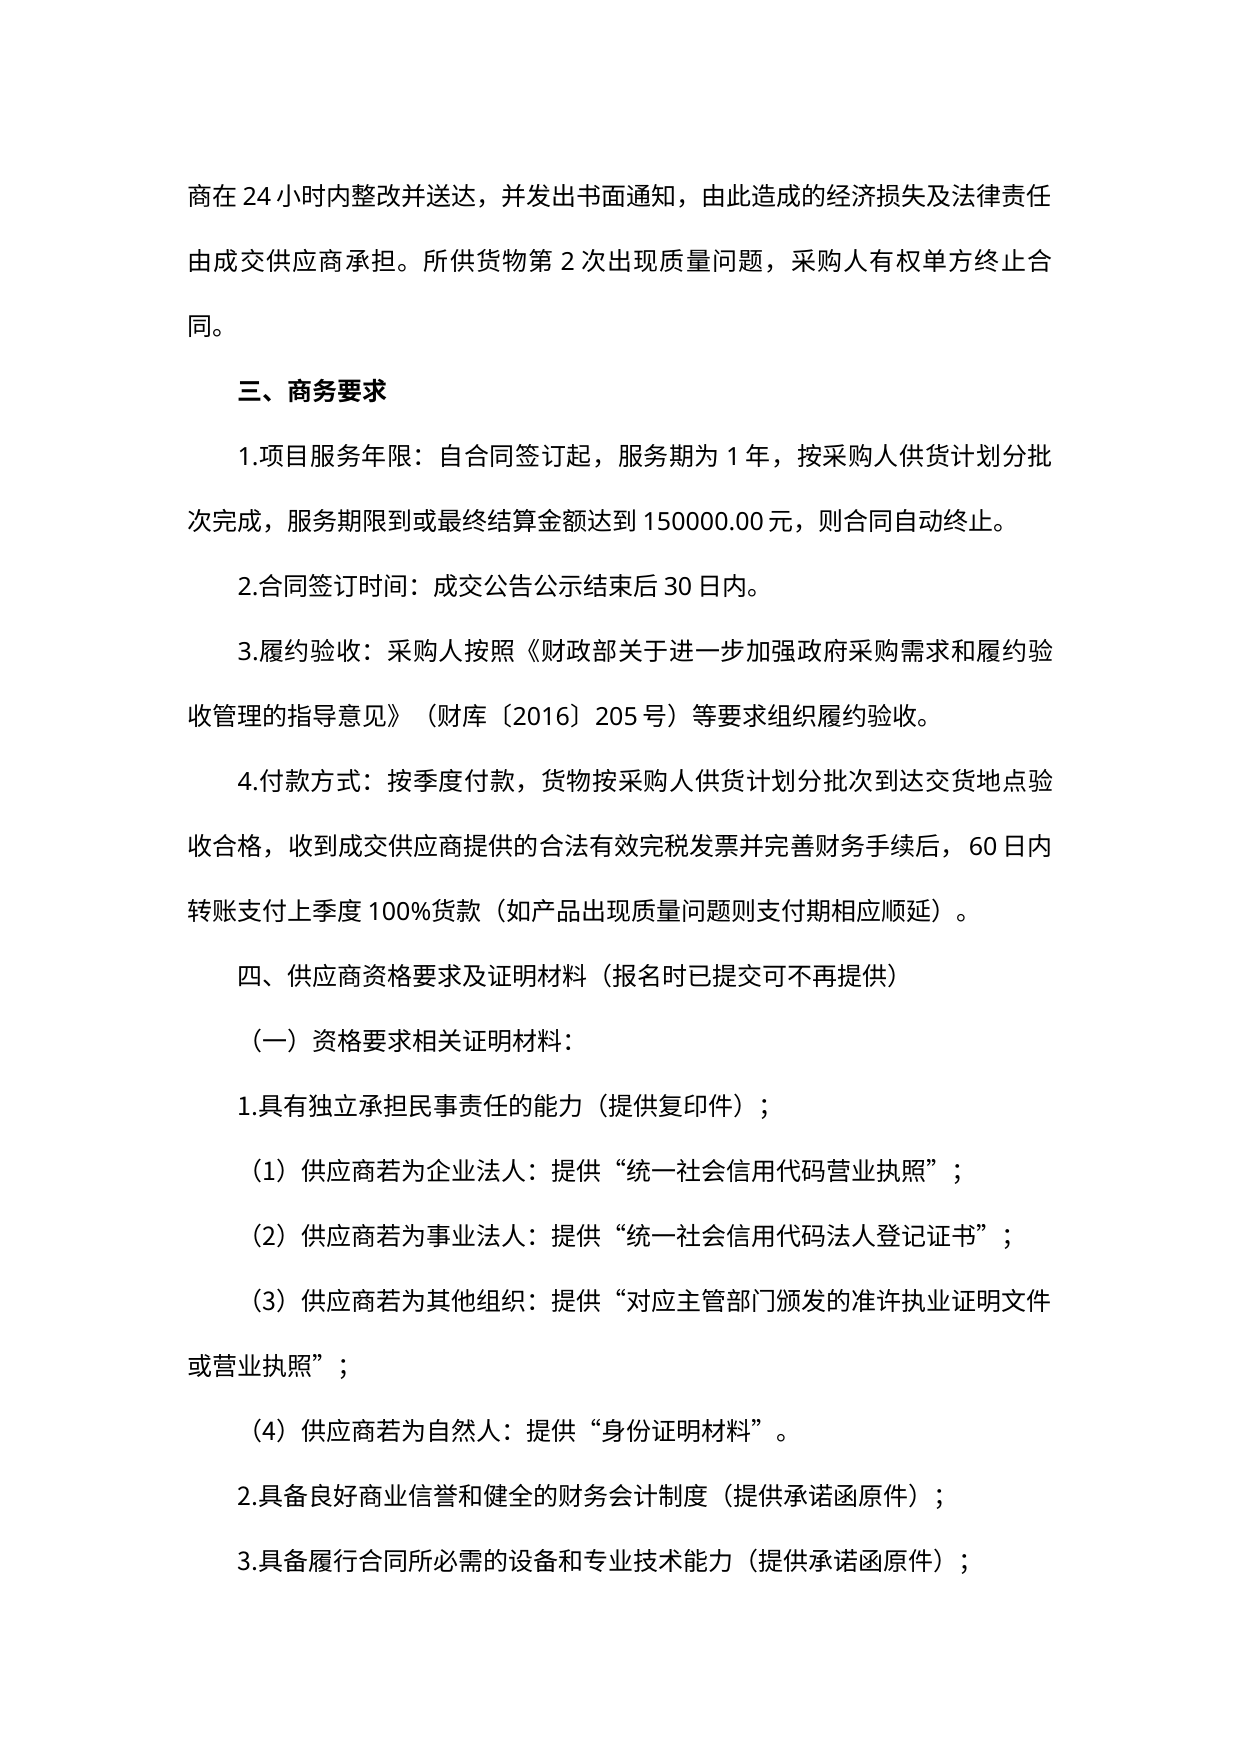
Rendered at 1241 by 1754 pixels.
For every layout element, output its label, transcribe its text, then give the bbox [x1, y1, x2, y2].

text 4.付款方式：按季度付款，货物按采购人供货计划分批次到达交货地点验收合格，收到成交供应商提供的合法有效完税发票并完善财务手续后，60日内转账支付上季度100%货款（如产品出现质量问题则支付期相应顺延）。 [187, 747, 1053, 942]
text 2.合同签订时间：成交公告公示结束后30日内。 [187, 552, 1053, 617]
text 2.具备良好商业信誉和健全的财务会计制度（提供承诺函原件）； [187, 1462, 1053, 1527]
text （一）资格要求相关证明材料： [187, 1007, 1053, 1072]
text （1）供应商若为企业法人：提供“统一社会信用代码营业执照”； [187, 1137, 1053, 1202]
text 3.具备履行合同所必需的设备和专业技术能力（提供承诺函原件）； [187, 1527, 1053, 1592]
text 1.项目服务年限：自合同签订起，服务期为1年，按采购人供货计划分批次完成，服务期限到或最终结算金额达到150000.00元，则合同自动终止。 [187, 422, 1053, 552]
text 三、商务要求 [187, 357, 1053, 422]
text 四、供应商资格要求及证明材料（报名时已提交可不再提供） [187, 942, 1053, 1007]
text （2）供应商若为事业法人：提供“统一社会信用代码法人登记证书”； [187, 1202, 1053, 1267]
text 1.具有独立承担民事责任的能力（提供复印件）； [187, 1072, 1053, 1137]
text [187, 162, 1053, 357]
text 3.履约验收：采购人按照《财政部关于进一步加强政府采购需求和履约验收管理的指导意见》（财库〔2016〕205号）等要求组织履约验收。 [187, 617, 1053, 747]
text （4）供应商若为自然人：提供“身份证明材料”。 [187, 1397, 1053, 1462]
text （3）供应商若为其他组织：提供“对应主管部门颁发的准许执业证明文件或营业执照”； [187, 1267, 1053, 1397]
